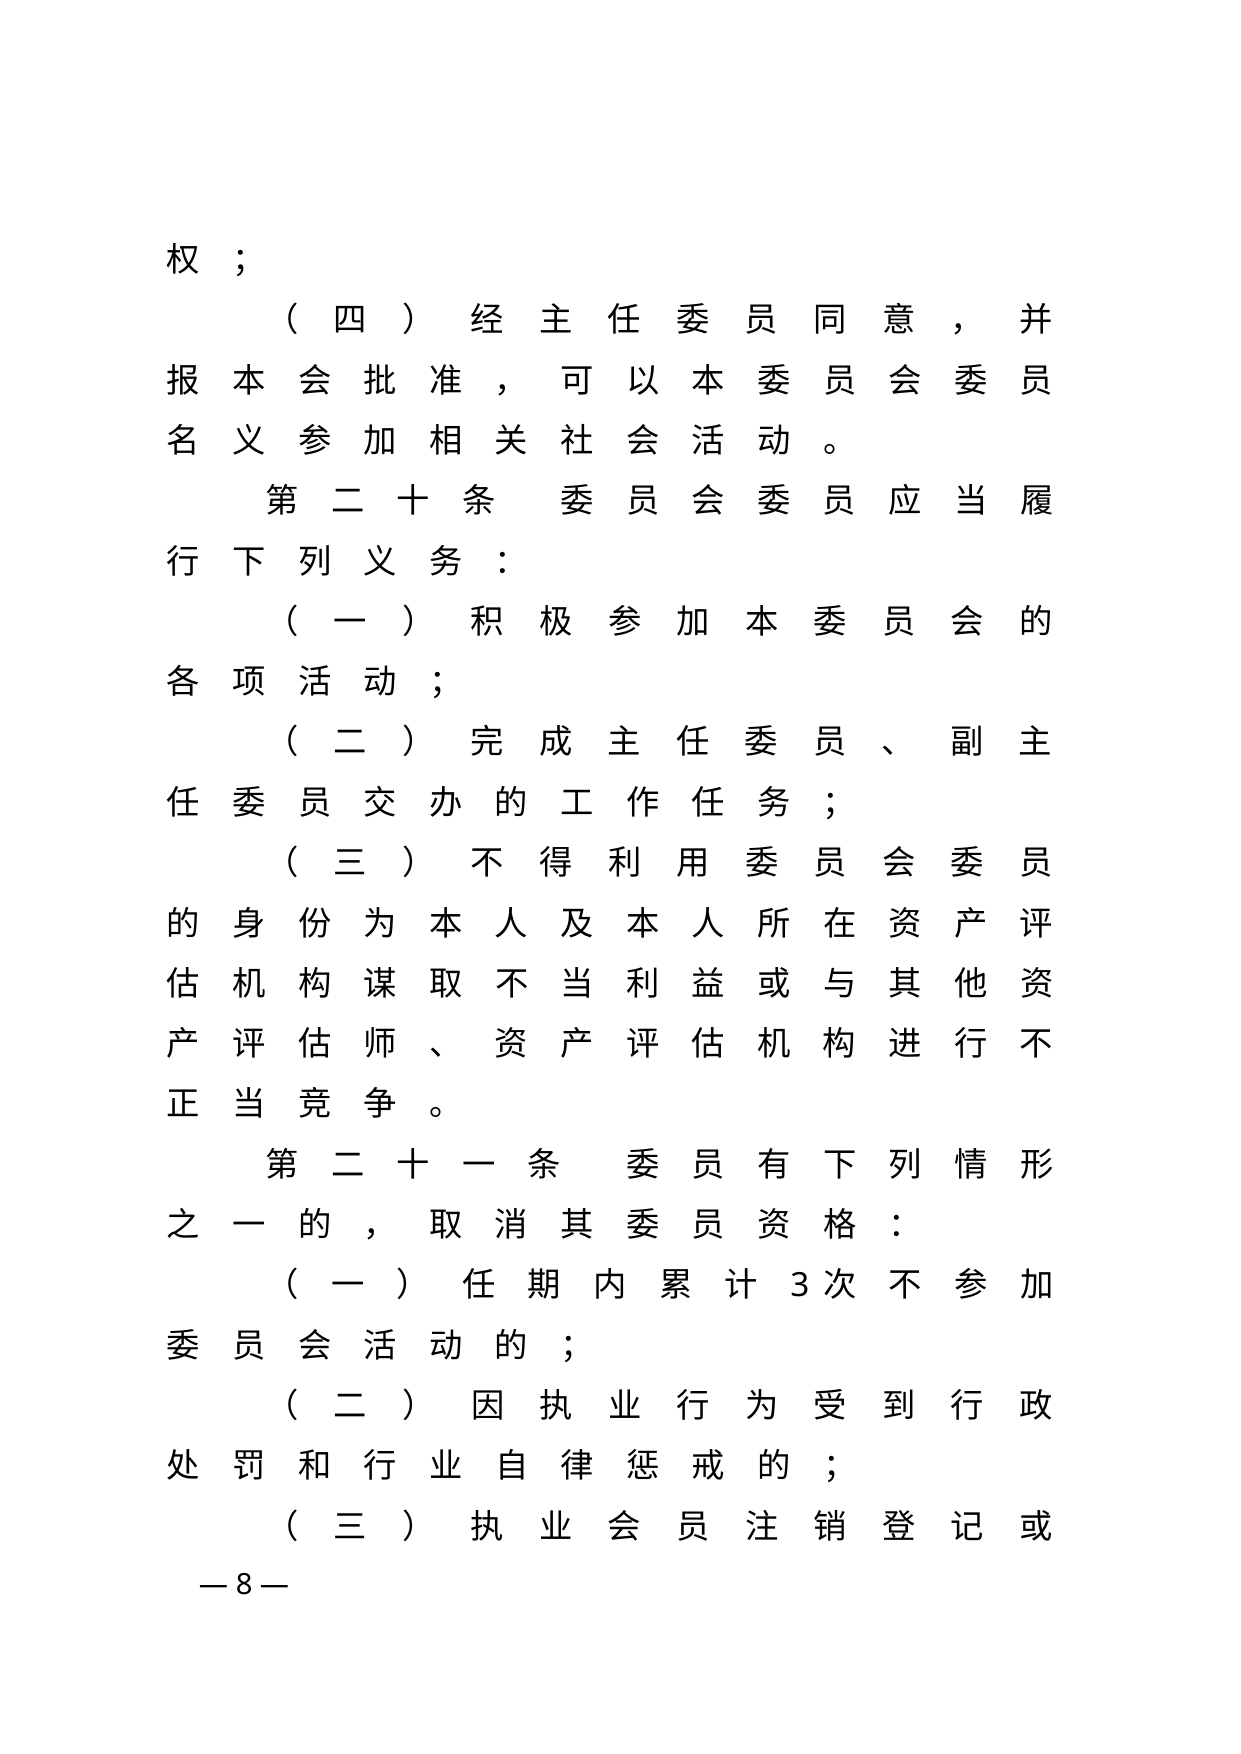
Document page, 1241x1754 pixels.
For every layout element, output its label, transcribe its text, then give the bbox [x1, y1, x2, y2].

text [167, 227, 1085, 287]
text （一）任期内累计3次不参加委员会活动的； [167, 1252, 1085, 1373]
text （三）执业会员注销登记或转出本会的； [167, 1493, 1085, 1554]
text （一）积极参加本委员会的各项活动； [167, 589, 1085, 709]
text 第二十一条 委员有下列情形之一的，取消其委员资格： [167, 1131, 1085, 1252]
text （二）完成主任委员、副主任委员交办的工作任务； [167, 709, 1085, 830]
text （二）因执业行为受到行政处罚和行业自律惩戒的； [167, 1373, 1085, 1493]
text （三）不得利用委员会委员的身份为本人及本人所在资产评估机构谋取不当利益或与其他资产评估师、资产评估机构进行不正当竞争。 [167, 830, 1085, 1131]
text 第二十条 委员会委员应当履行下列义务： [167, 468, 1085, 589]
text （四）经主任委员同意，并报本会批准，可以本委员会委员名义参加相关社会活动。 [167, 287, 1085, 468]
